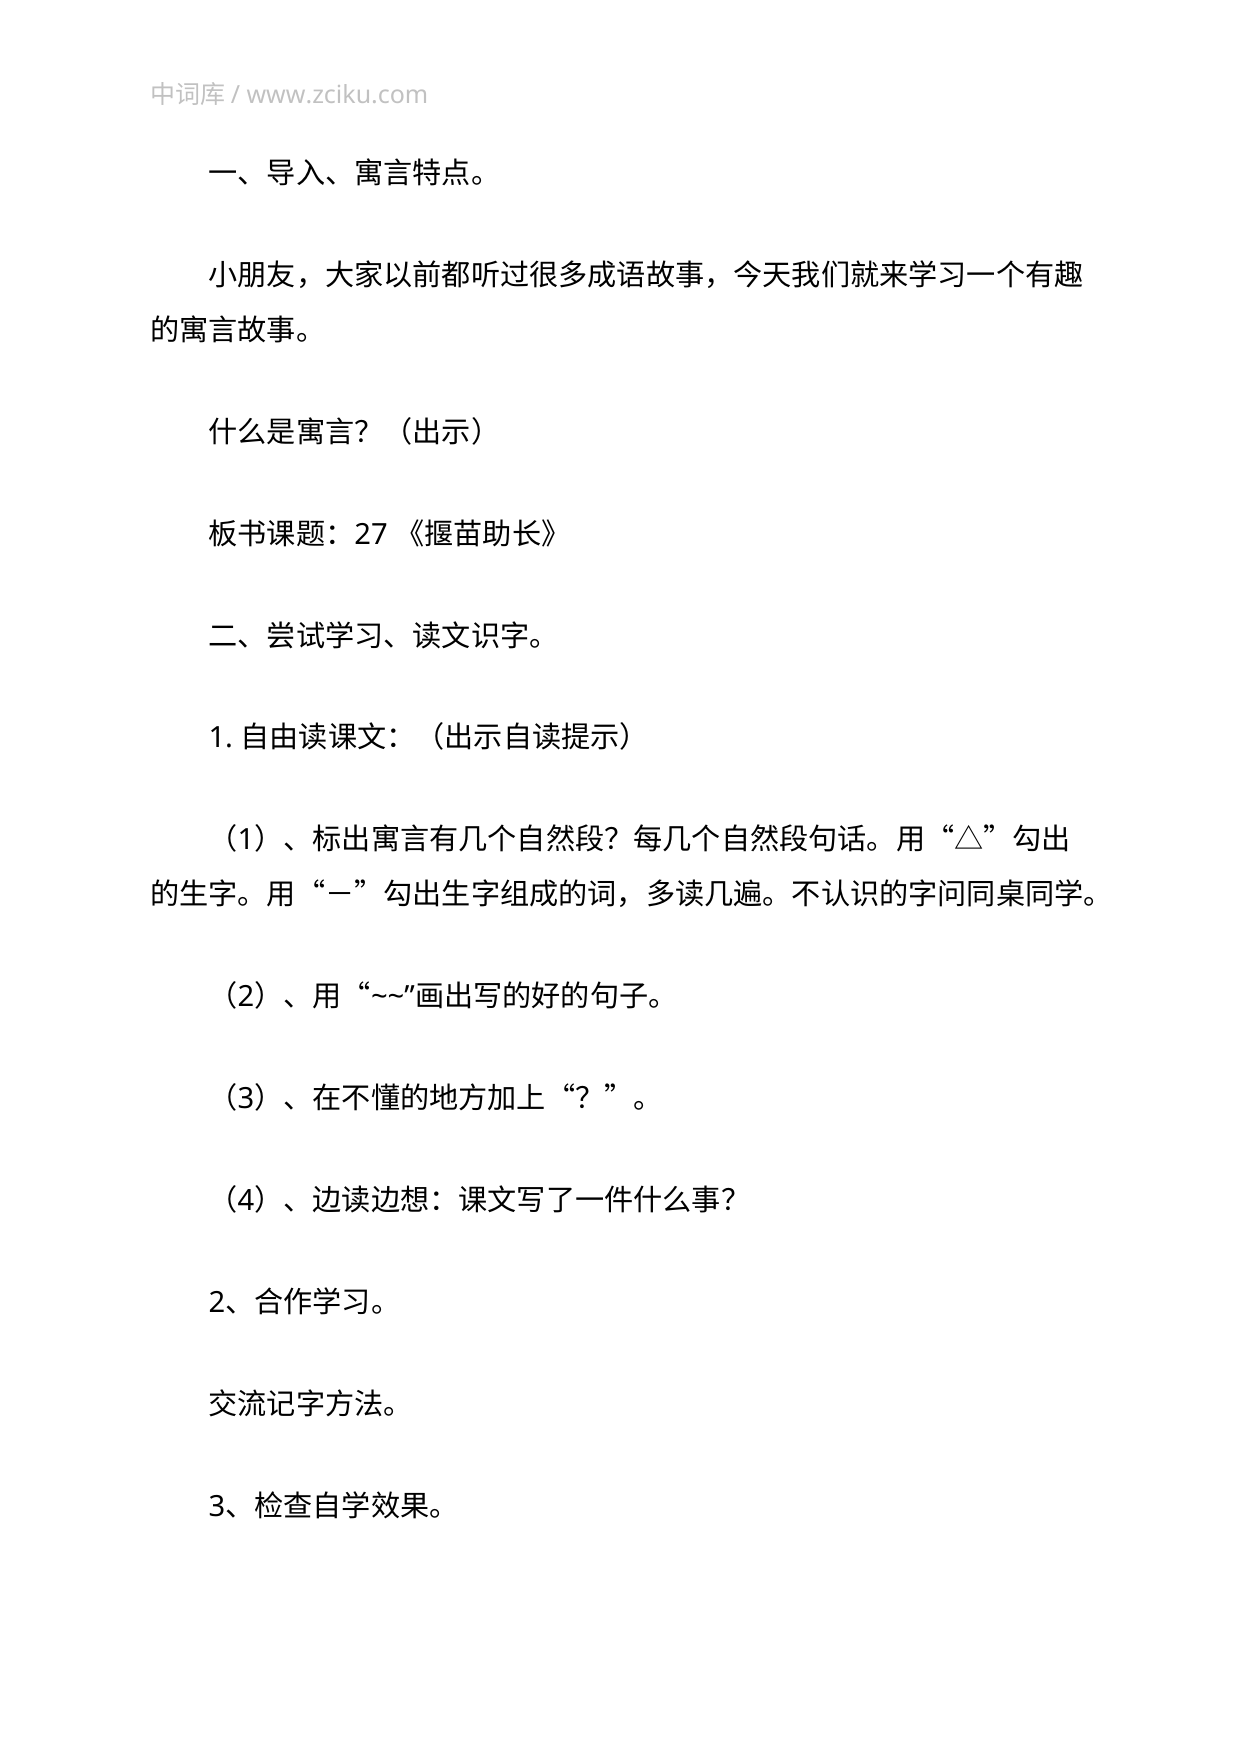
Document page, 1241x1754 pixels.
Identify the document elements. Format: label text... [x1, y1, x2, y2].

text 什么是寓言？（出示） [150, 408, 1090, 451]
text 板书课题：27 《揠苗助长》 [150, 510, 1090, 553]
text （3）、在不懂的地方加上“？”。 [150, 1075, 1090, 1117]
text 3、检查自学效果。 [150, 1482, 1090, 1525]
text 交流记字方法。 [150, 1381, 1090, 1423]
text 二、尝试学习、读文识字。 [150, 612, 1090, 654]
text 小朋友，大家以前都听过很多成语故事，今天我们就来学习一个有趣的寓言故事。 [150, 252, 1090, 349]
text （4）、边读边想：课文写了一件什么事？ [150, 1177, 1090, 1219]
text 一、导入、寓言特点。 [150, 150, 1090, 192]
text 1. 自由读课文：（出示自读提示） [150, 714, 1090, 756]
text 2、合作学习。 [150, 1279, 1090, 1321]
text （2）、用“~~”画出写的好的句子。 [150, 973, 1090, 1015]
text （1）、标出寓言有几个自然段？每几个自然段句话。用“△”勾出的生字。用“－”勾出生字组成的词，多读几遍。不认识的字问同桌同学。 [150, 816, 1090, 913]
